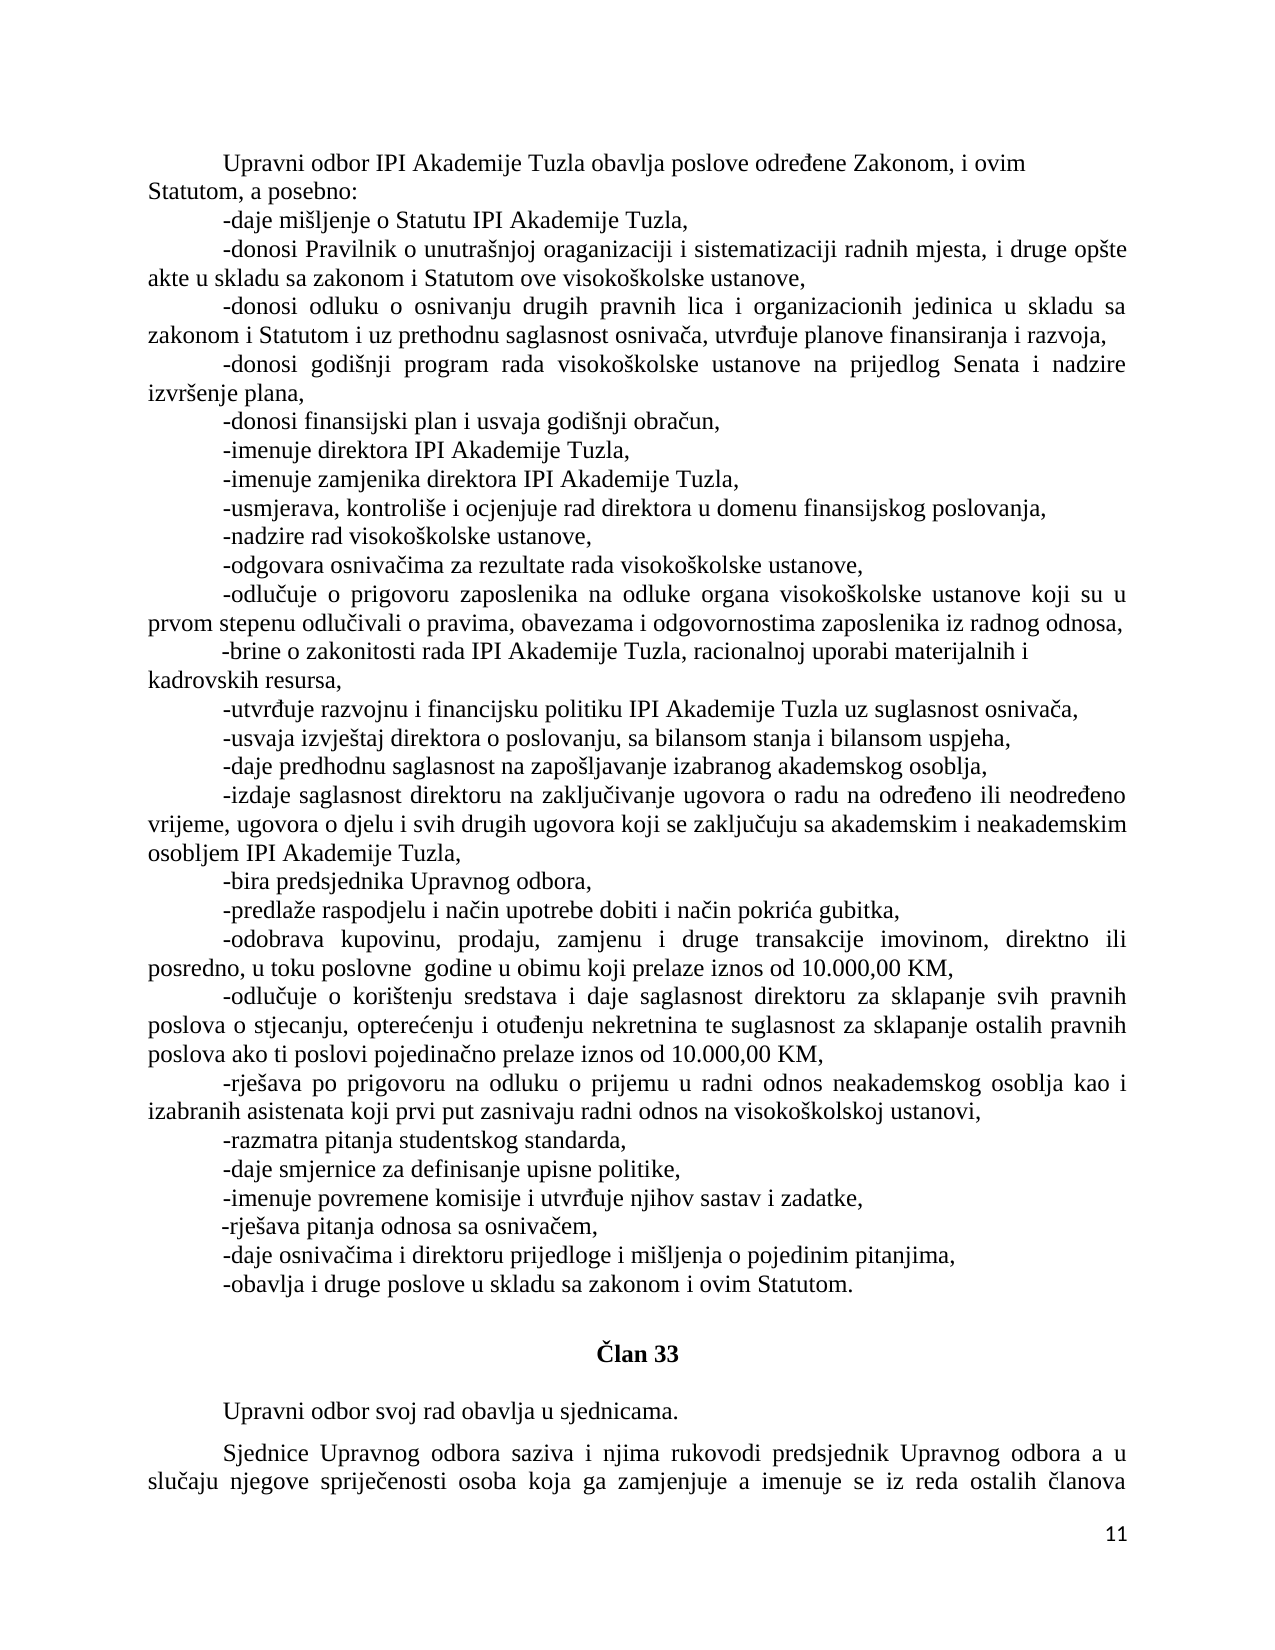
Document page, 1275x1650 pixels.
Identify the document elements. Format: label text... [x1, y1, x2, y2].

text -daje predhodnu saglasnost na zapošljavanje izabranog akademskog osoblja, [148, 751, 1127, 780]
text -izdaje saglasnost direktoru na zaključivanje ugovora o radu na određeno ili neodređeno vrijeme, ugovora o djelu i svih drugih ugovora koji se zaključuju sa akademskim i neakademskim osobljem IPI Akademije Tuzla, [148, 780, 1127, 866]
text -daje smjernice za definisanje upisne politike, [148, 1154, 1127, 1183]
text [148, 1438, 1127, 1495]
text Član 33 [148, 1339, 1127, 1368]
text -rješava pitanja odnosa sa osnivačem, [215, 1211, 1127, 1240]
text Upravni odbor IPI Akademije Tuzla obavlja poslove određene Zakonom, i ovim Statutom, a posebno: [148, 148, 1127, 205]
text -rješava po prigovoru na odluku o prijemu u radni odnos neakademskog osoblja kao i izabranih asistenata koji prvi put zasnivaju radni odnos na visokoškolskoj ustanovi, [148, 1068, 1127, 1125]
text -usmjerava, kontroliše i ocjenjuje rad direktora u domenu finansijskog poslovanja, [148, 493, 1127, 521]
text -imenuje povremene komisije i utvrđuje njihov sastav i zadatke, [148, 1183, 1127, 1211]
text -odgovara osnivačima za rezultate rada visokoškolske ustanove, [148, 550, 1127, 579]
text -daje mišljenje o Statutu IPI Akademije Tuzla, [148, 205, 1127, 234]
text -imenuje direktora IPI Akademije Tuzla, [148, 435, 1127, 464]
text -imenuje zamjenika direktora IPI Akademije Tuzla, [148, 464, 1127, 493]
text -utvrđuje razvojnu i financijsku politiku IPI Akademije Tuzla uz suglasnost osnivača, [148, 694, 1127, 723]
text -odlučuje o prigovoru zaposlenika na odluke organa visokoškolske ustanove koji su u prvom stepenu odlučivali o pravima, obavezama i odgovornostima zaposlenika iz radnog odnosa, [148, 579, 1127, 636]
text Upravni odbor svoj rad obavlja u sjednicama. [148, 1396, 1127, 1425]
text -razmatra pitanja studentskog standarda, [148, 1125, 1127, 1154]
text -donosi finansijski plan i usvaja godišnji obračun, [148, 406, 1127, 435]
text -odlučuje o korištenju sredstava i daje saglasnost direktoru za sklapanje svih pravnih poslova o stjecanju, opterećenju i otuđenju nekretnina te suglasnost za sklapanje ostalih pravnih poslova ako ti poslovi pojedinačno prelaze iznos od 10.000,00 KM, [148, 981, 1127, 1068]
text -odobrava kupovinu, prodaju, zamjenu i druge transakcije imovinom, direktno ili posredno, u toku poslovne godine u obimu koji prelaze iznos od 10.000,00 KM, [148, 924, 1127, 981]
text -donosi godišnji program rada visokoškolske ustanove na prijedlog Senata i nadzire izvršenje plana, [148, 349, 1127, 406]
text -nadzire rad visokoškolske ustanove, [148, 521, 1127, 550]
text -usvaja izvještaj direktora o poslovanju, sa bilansom stanja i bilansom uspjeha, [148, 723, 1127, 751]
text -donosi Pravilnik o unutrašnjoj oraganizaciji i sistematizaciji radnih mjesta, i druge opšte akte u skladu sa zakonom i Statutom ove visokoškolske ustanove, [148, 234, 1127, 291]
text -obavlja i druge poslove u skladu sa zakonom i ovim Statutom. [148, 1269, 1127, 1298]
text -brine o zakonitosti rada IPI Akademije Tuzla, racionalnoj uporabi materijalnih i [148, 636, 1127, 665]
text -donosi odluku o osnivanju drugih pravnih lica i organizacionih jedinica u skladu sa zakonom i Statutom i uz prethodnu saglasnost osnivača, utvrđuje planove finansiranja i razvoja, [148, 291, 1127, 349]
text -bira predsjednika Upravnog odbora, [148, 866, 1127, 895]
text -daje osnivačima i direktoru prijedloge i mišljenja o pojedinim pitanjima, [148, 1240, 1127, 1269]
text -predlaže raspodjelu i način upotrebe dobiti i način pokrića gubitka, [148, 895, 1127, 924]
text kadrovskih resursa, [148, 665, 1127, 694]
